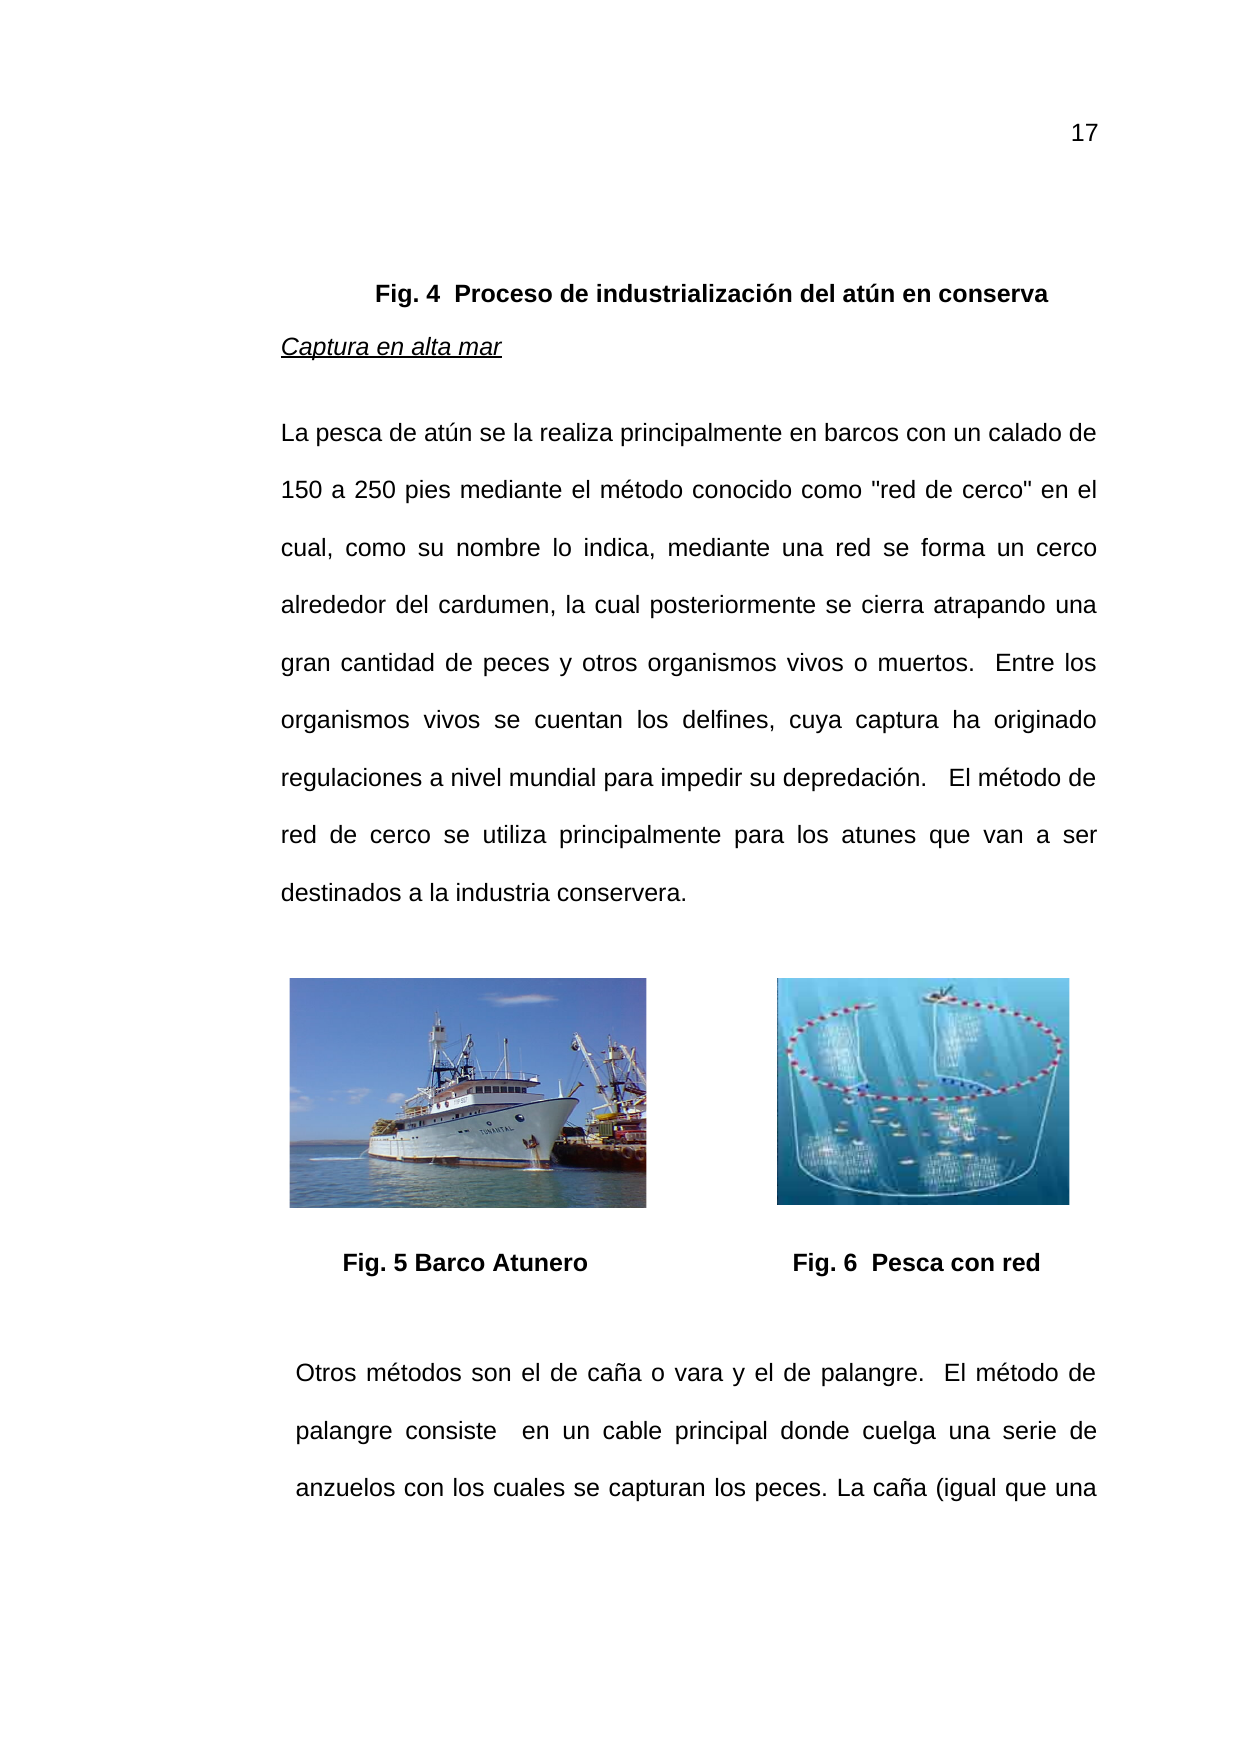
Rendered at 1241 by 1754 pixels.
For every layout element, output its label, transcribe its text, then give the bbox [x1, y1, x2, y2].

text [295, 1358, 1098, 1502]
text Captura en alta mar [281, 265, 1098, 360]
picture [777, 978, 1070, 1205]
picture [289, 978, 647, 1208]
text La pesca de atún se la realiza principalmente en barcos con un calado de 150 a 250 pies mediante el método conocido como "red de cerco" en el cual, como su nombre lo indica, mediante una red se forma un cerco alrededor del cardumen, la cual posteriormente se cierra atrapando una gran cantidad de peces y otros organismos vivos o muertos. Entre los organismos vivos se cuentan los delfines, cuya captura ha originado regulaciones a nivel mundial para impedir su depredación. El método de red de cerco se utiliza principalmente para los atunes que van a ser destinados a la industria conservera. [281, 418, 1098, 907]
